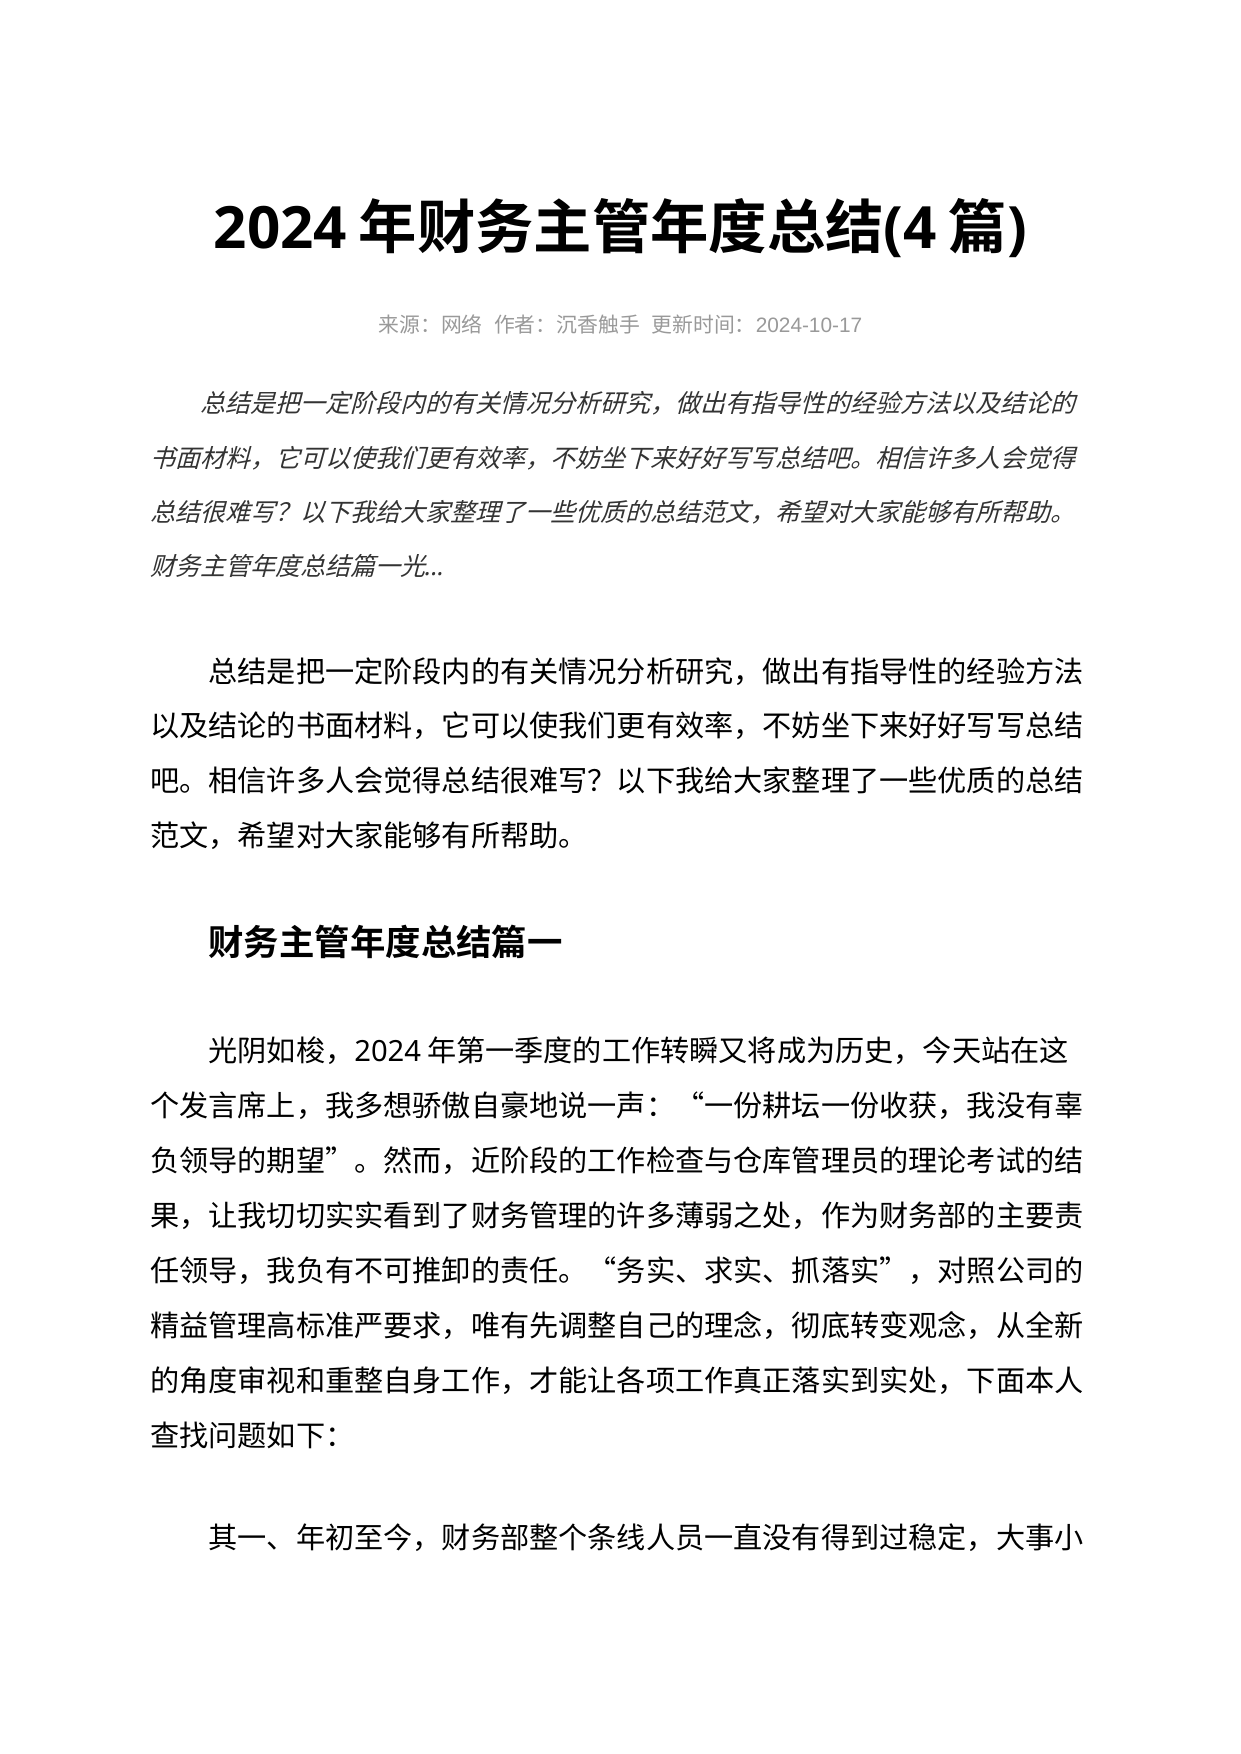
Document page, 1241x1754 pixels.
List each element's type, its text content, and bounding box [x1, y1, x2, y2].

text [150, 1514, 1090, 1556]
text 光阴如梭，2024年第一季度的工作转瞬又将成为历史，今天站在这个发言席上，我多想骄傲自豪地说一声：“一份耕坛一份收获，我没有辜负领导的期望”。然而，近阶段的工作检查与仓库管理员的理论考试的结果，让我切切实实看到了财务管理的许多薄弱之处，作为财务部的主要责任领导，我负有不可推卸的责任。“务实、求实、抓落实”，对照公司的精益管理高标准严要求，唯有先调整自己的理念，彻底转变观念，从全新的角度审视和重整自身工作，才能让各项工作真正落实到实处，下面本人查找问题如下： [150, 1028, 1090, 1455]
text 来源：网络 作者：沉香触手 更新时间：2024-10-17 [150, 313, 1090, 337]
text 财务主管年度总结篇一 [150, 914, 1090, 966]
text 总结是把一定阶段内的有关情况分析研究，做出有指导性的经验方法以及结论的书面材料，它可以使我们更有效率，不妨坐下来好好写写总结吧。相信许多人会觉得总结很难写？以下我给大家整理了一些优质的总结范文，希望对大家能够有所帮助。财务主管年度总结篇一光... [150, 384, 1090, 583]
text 总结是把一定阶段内的有关情况分析研究，做出有指导性的经验方法以及结论的书面材料，它可以使我们更有效率，不妨坐下来好好写写总结吧。相信许多人会觉得总结很难写？以下我给大家整理了一些优质的总结范文，希望对大家能够有所帮助。 [150, 648, 1090, 855]
subtitle 2024年财务主管年度总结(4篇) [150, 181, 1090, 266]
